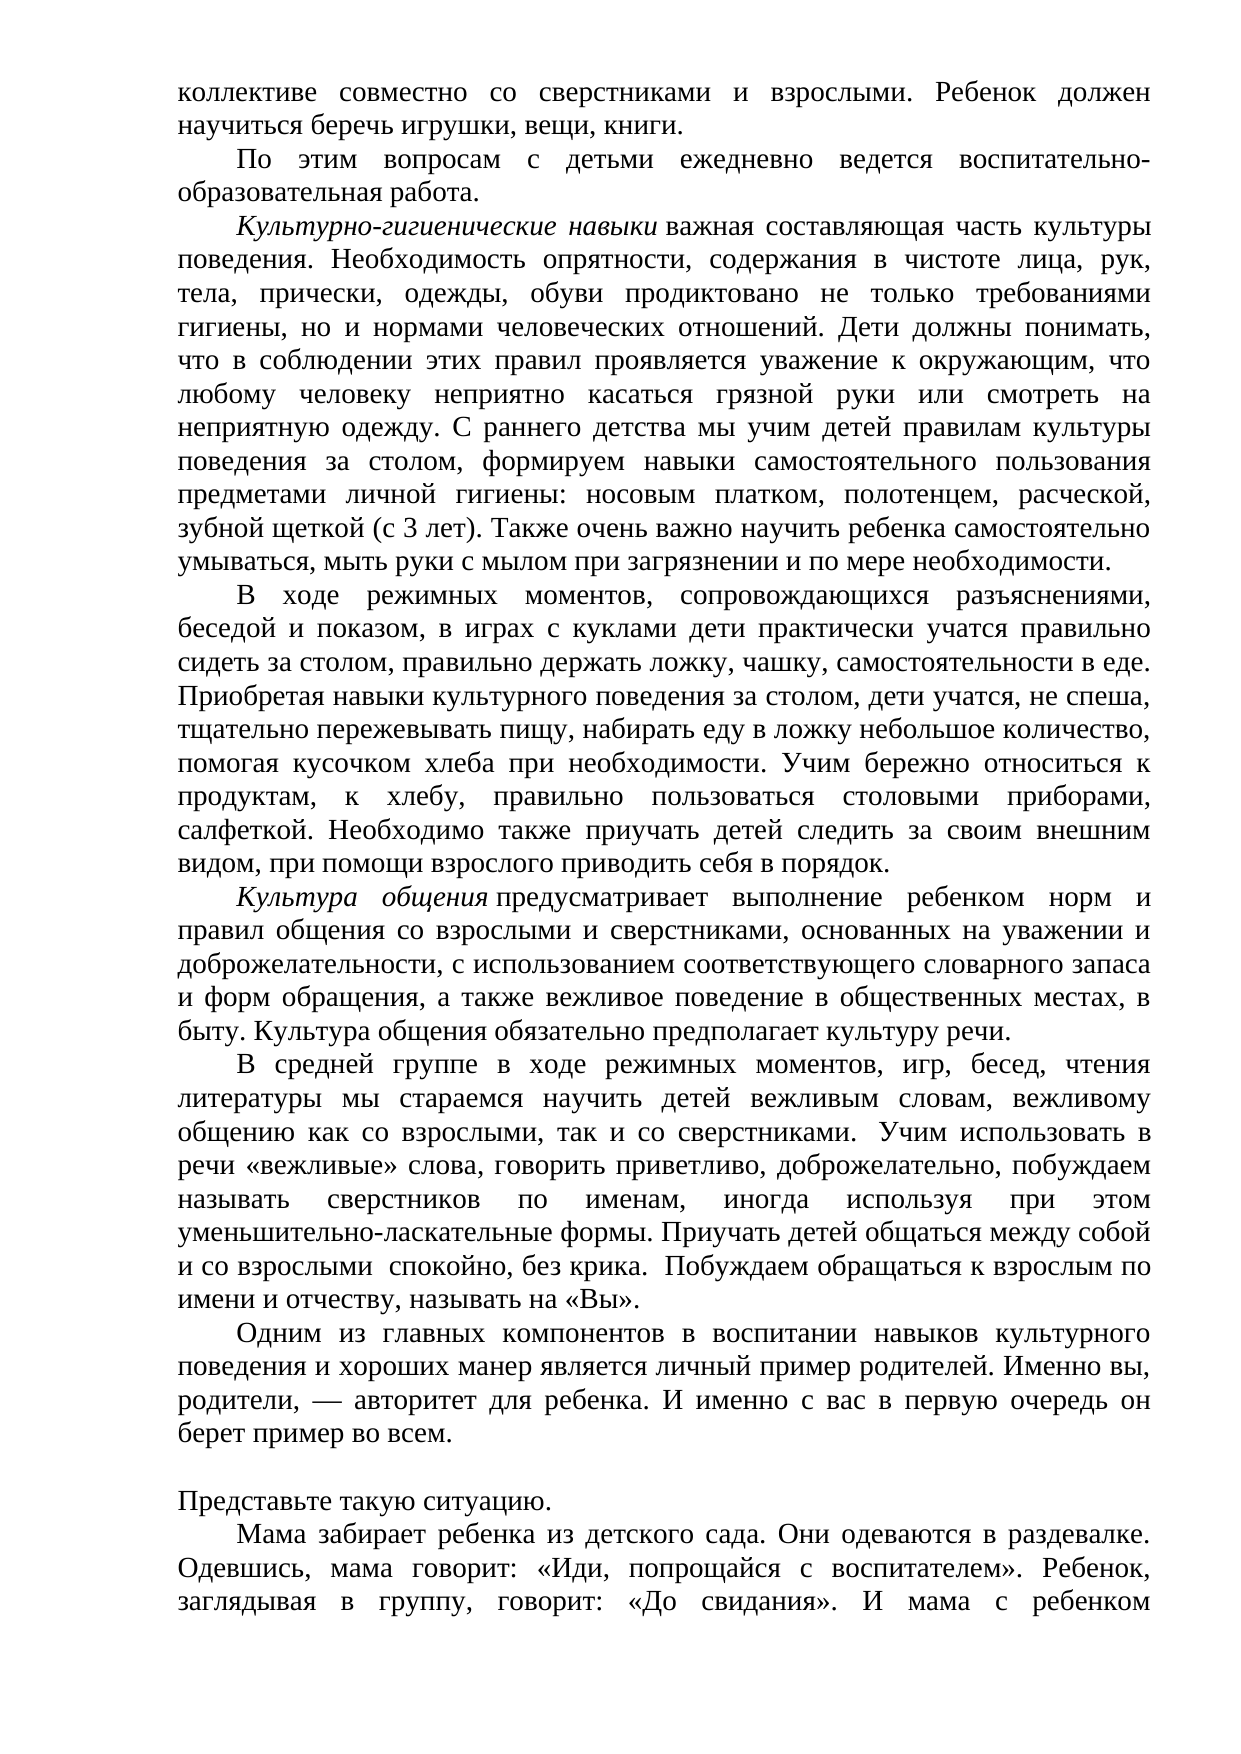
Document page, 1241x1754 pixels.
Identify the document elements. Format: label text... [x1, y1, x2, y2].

text Одним из главных компонентов в воспитании навыков культурного поведения и хороших манер является личный пример родителей. Именно вы, родители, — авторитет для ребенка. И именно с вас в первую очередь он берет пример во всем. [177, 1315, 1152, 1449]
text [177, 74, 1152, 141]
text Представьте такую ситуацию. [177, 1449, 1152, 1516]
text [177, 1516, 1152, 1617]
text Культурно-гигиенические навыки важная составляющая часть культуры поведения. Необходимость опрятности, содержания в чистоте лица, рук, тела, прически, одежды, обуви продиктовано не только требованиями гигиены, но и нормами человеческих отношений. Дети должны понимать, что в соблюдении этих правил проявляется уважение к окружающим, что любому человеку неприятно касаться грязной руки или смотреть на неприятную одежду. С раннего детства мы учим детей правилам культуры поведения за столом, формируем навыки самостоятельного пользования предметами личной гигиены: носовым платком, полотенцем, расческой, зубной щеткой (с 3 лет). Также очень важно научить ребенка самостоятельно умываться, мыть руки с мылом при загрязнении и по мере необходимости. [177, 208, 1152, 577]
text Культура общения предусматривает выполнение ребенком норм и правил общения со взрослыми и сверстниками, основанных на уважении и доброжелательности, с использованием соответствующего словарного запаса и форм обращения, а также вежливое поведение в общественных местах, в быту. Культура общения обязательно предполагает культуру речи. [177, 879, 1152, 1047]
text По этим вопросам с детьми ежедневно ведется воспитательно-образовательная работа. [177, 141, 1152, 208]
text В средней группе в ходе режимных моментов, игр, бесед, чтения литературы мы стараемся научить детей вежливым словам, вежливому общению как со взрослыми, так и со сверстниками. Учим использовать в речи «вежливые» слова, говорить приветливо, доброжелательно, побуждаем называть сверстников по именам, иногда используя при этом уменьшительно-ласкательные формы. Приучать детей общаться между собой и со взрослыми спокойно, без крика. Побуждаем обращаться к взрослым по имени и отчеству, называть на «Вы». [177, 1047, 1152, 1315]
text В ходе режимных моментов, сопровождающихся разъяснениями, беседой и показом, в играх с куклами дети практически учатся правильно сидеть за столом, правильно держать ложку, чашку, самостоятельности в еде. Приобретая навыки культурного поведения за столом, дети учатся, не спеша, тщательно пережевывать пищу, набирать еду в ложку небольшое количество, помогая кусочком хлеба при необходимости. Учим бережно относиться к продуктам, к хлебу, правильно пользоваться столовыми приборами, салфеткой. Необходимо также приучать детей следить за своим внешним видом, при помощи взрослого приводить себя в порядок. [177, 577, 1152, 879]
